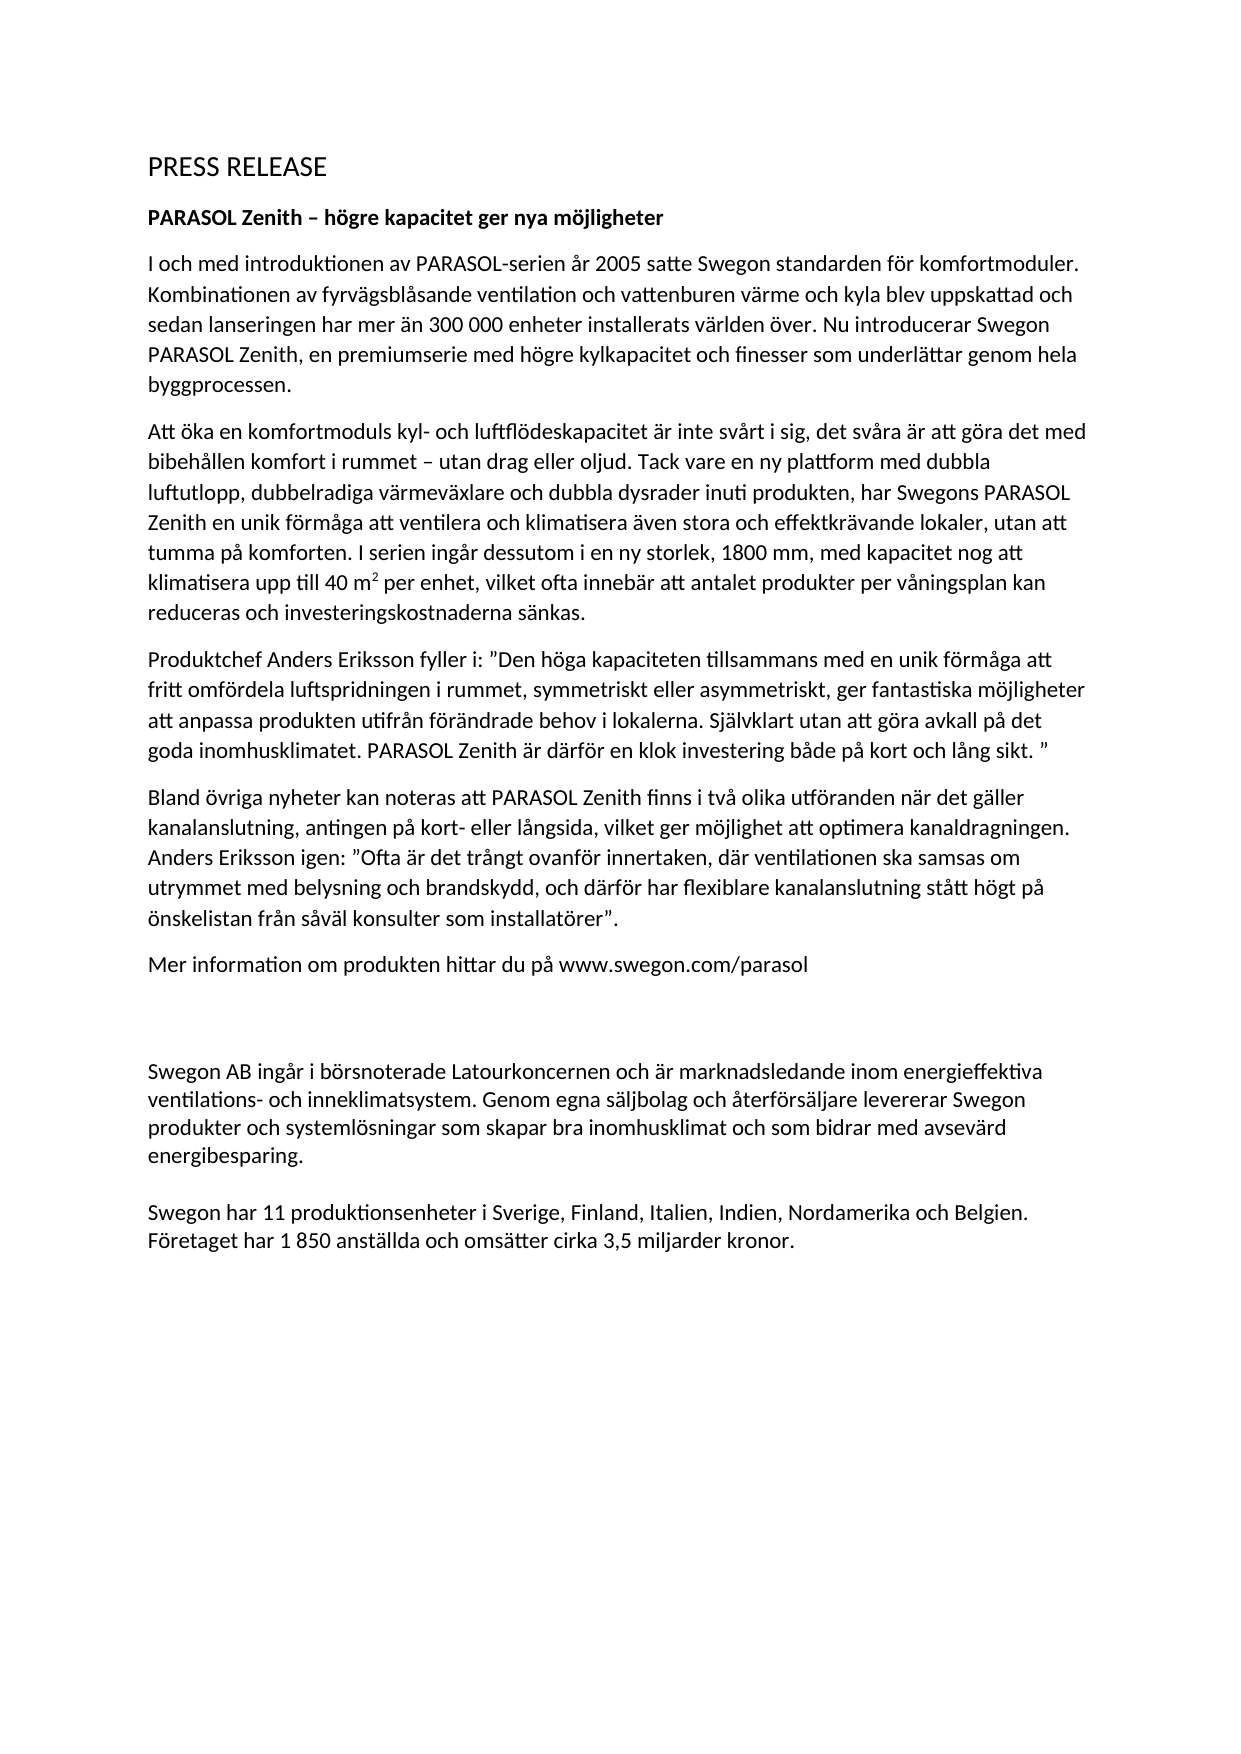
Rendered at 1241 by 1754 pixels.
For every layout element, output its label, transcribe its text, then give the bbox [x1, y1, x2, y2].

text Produktchef Anders Eriksson fyller i: ”Den höga kapaciteten tillsammans med en unik förmåga att fritt omfördela luftspridningen i rummet, symmetriskt eller asymmetriskt, ger fantastiska möjligheter att anpassa produkten utifrån förändrade behov i lokalerna. Självklart utan att göra avkall på det goda inomhusklimatet. PARASOL Zenith är därför en klok investering både på kort och lång sikt. ” [148, 645, 1093, 764]
text PRESS RELEASE [148, 148, 1093, 183]
text I och med introduktionen av PARASOL-serien år 2005 satte Swegon standarden för komfortmoduler. Kombinationen av fyrvägsblåsande ventilation och vattenburen värme och kyla blev uppskattad och sedan lanseringen har mer än 300 000 enheter installerats världen över. Nu introducerar Swegon PARASOL Zenith, en premiumserie med högre kylkapacitet och finesser som underlättar genom hela byggprocessen. [148, 249, 1093, 398]
text Swegon AB ingår i börsnoterade Latourkoncernen och är marknadsledande inom energieffektiva ventilations- och inneklimatsystem. Genom egna säljbolag och återförsäljare levererar Swegon produkter och systemlösningar som skapar bra inomhusklimat och som bidrar med avsevärd energibesparing. [148, 1057, 1093, 1169]
text Bland övriga nyheter kan noteras att PARASOL Zenith finns i två olika utföranden när det gäller kanalanslutning, antingen på kort- eller långsida, vilket ger möjlighet att optimera kanaldragningen. Anders Eriksson igen: ”Ofta är det trångt ovanför innertaken, där ventilationen ska samsas om utrymmet med belysning och brandskydd, och därför har flexiblare kanalanslutning stått högt på önskelistan från såväl konsulter som installatörer”. [148, 783, 1093, 932]
text Att öka en komfortmoduls kyl- och luftflödeskapacitet är inte svårt i sig, det svåra är att göra det med bibehållen komfort i rummet – utan drag eller oljud. Tack vare en ny plattform med dubbla luftutlopp, dubbelradiga värmeväxlare och dubbla dysrader inuti produkten, har Swegons PARASOL Zenith en unik förmåga att ventilera och klimatisera även stora och effektkrävande lokaler, utan att tumma på komforten. I serien ingår dessutom i en ny storlek, 1800 mm, med kapacitet nog att klimatisera upp till 40 m2 per enhet, vilket ofta innebär att antalet produkter per våningsplan kan reduceras och investeringskostnaderna sänkas. [148, 417, 1093, 627]
text Swegon har 11 produktionsenheter i Sverige, Finland, Italien, Indien, Nordamerika och Belgien. Företaget har 1 850 anställda och omsätter cirka 3,5 miljarder kronor. [148, 1198, 1093, 1254]
text Mer information om produkten hittar du på www.swegon.com/parasol [148, 951, 1093, 979]
text PARASOL Zenith – högre kapacitet ger nya möjligheter [148, 203, 1093, 231]
